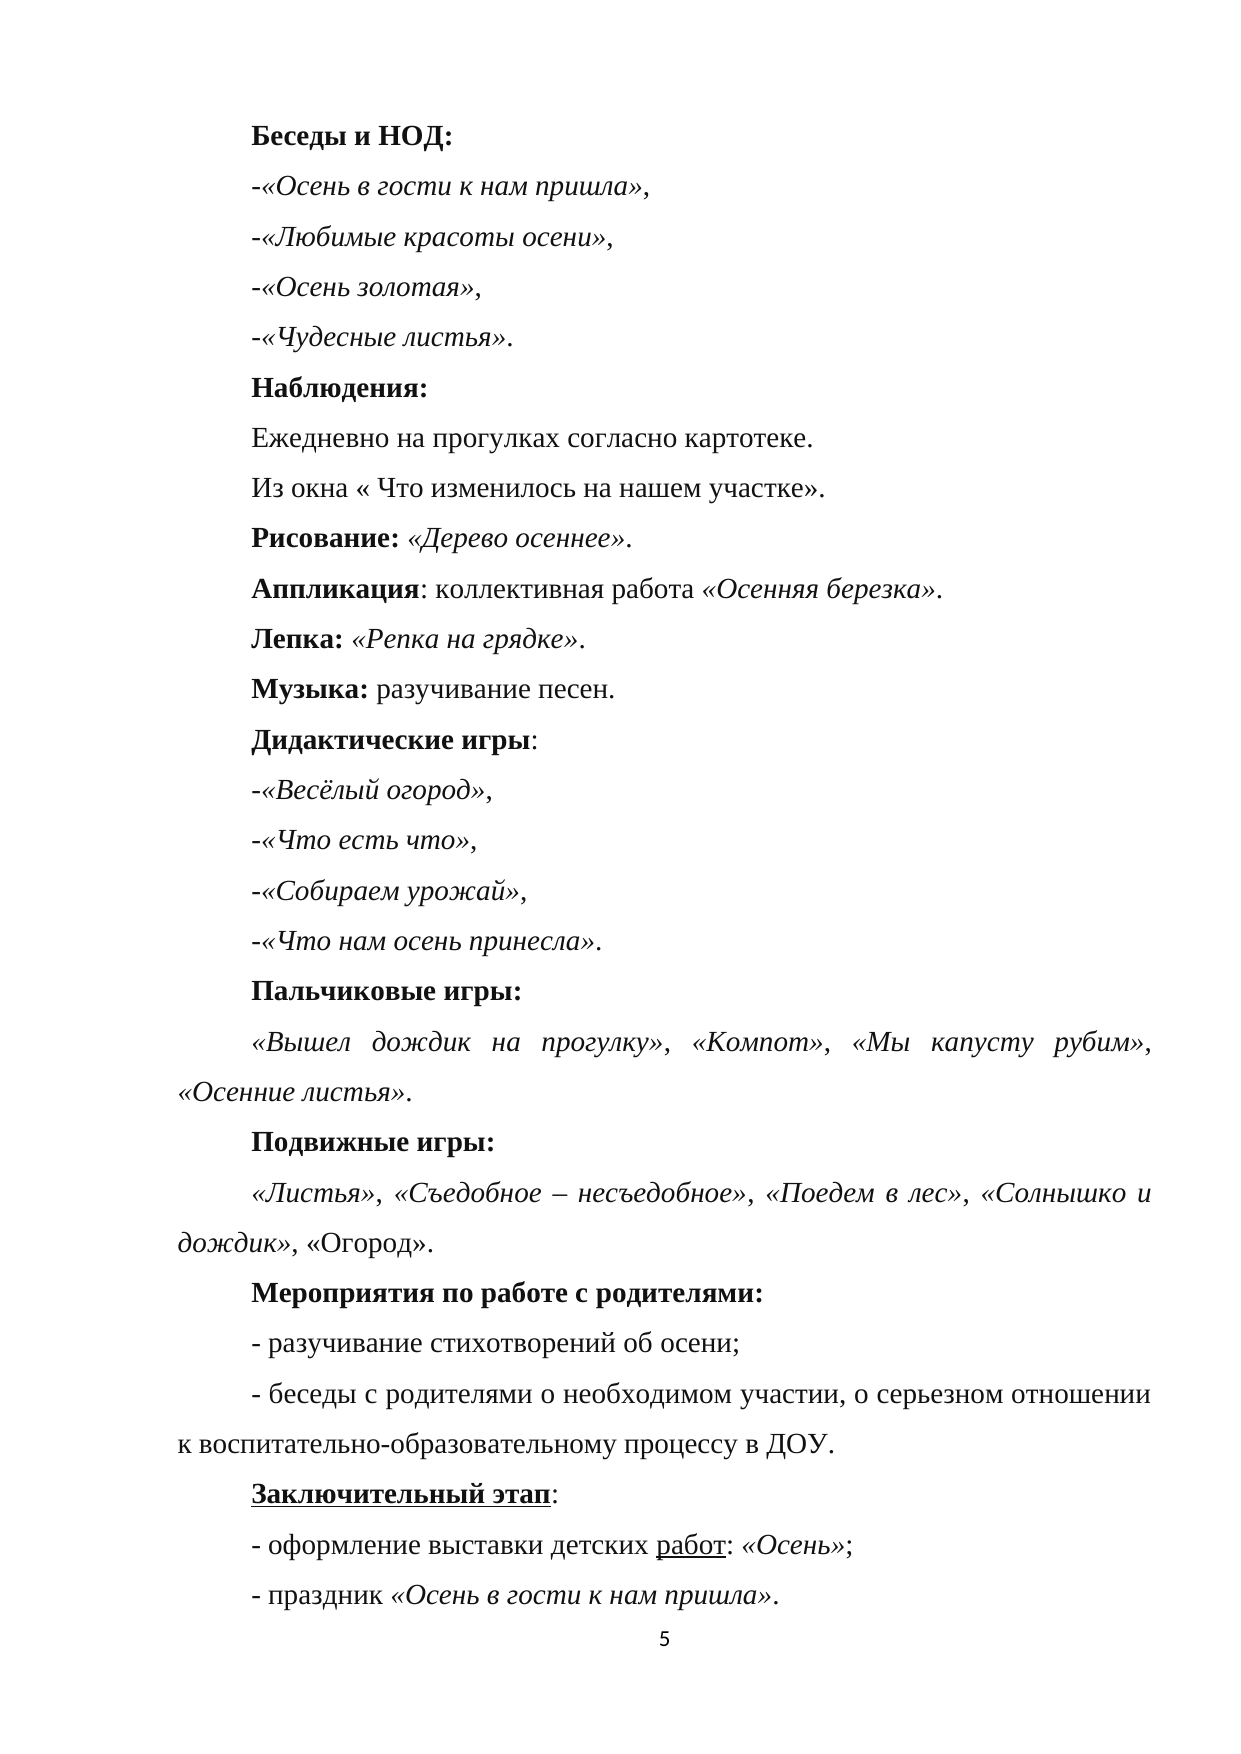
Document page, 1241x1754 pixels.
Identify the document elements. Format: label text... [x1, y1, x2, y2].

text Ежедневно на прогулках согласно картотеке. [177, 420, 1152, 453]
text -«Любимые красоты осени», [177, 219, 1152, 252]
text Подвижные игры: [177, 1124, 1152, 1158]
text - беседы с родителями о необходимом участии, о серьезном отношении к воспитательно-образовательному процессу в ДОУ. [177, 1376, 1152, 1460]
text Мероприятия по работе с родителями: [177, 1275, 1152, 1309]
text «Вышел дождик на прогулку», «Компот», «Мы капусту рубим», «Осенние листья». [177, 1024, 1152, 1108]
text Лепка: «Репка на грядке». [177, 621, 1152, 655]
text -«Осень золотая», [177, 269, 1152, 303]
text -«Весёлый огород», [177, 772, 1152, 806]
text - разучивание стихотворений об осени; [177, 1326, 1152, 1359]
text - оформление выставки детских работ: «Осень»; [177, 1527, 1152, 1560]
text -«Что нам осень принесла». [177, 923, 1152, 957]
text -«Чудесные листья». [177, 319, 1152, 353]
text Наблюдения: [177, 370, 1152, 403]
text «Листья», «Съедобное – несъедобное», «Поедем в лес», «Солнышко и дождик», «Огород». [177, 1175, 1152, 1258]
text -«Собираем урожай», [177, 873, 1152, 906]
text Музыка: разучивание песен. [177, 672, 1152, 705]
text Аппликация: коллективная работа «Осенняя березка». [177, 571, 1152, 604]
text Дидактические игры: [177, 722, 1152, 755]
text -«Осень в гости к нам пришла», [177, 168, 1152, 202]
text Рисование: «Дерево осеннее». [177, 521, 1152, 554]
text Из окна « Что изменилось на нашем участке». [177, 470, 1152, 504]
text Беседы и НОД: [177, 118, 1152, 152]
text Заключительный этап: [177, 1477, 1152, 1510]
text -«Что есть что», [177, 822, 1152, 856]
text Пальчиковые игры: [177, 973, 1152, 1007]
text - праздник «Осень в гости к нам пришла». [177, 1577, 1152, 1611]
